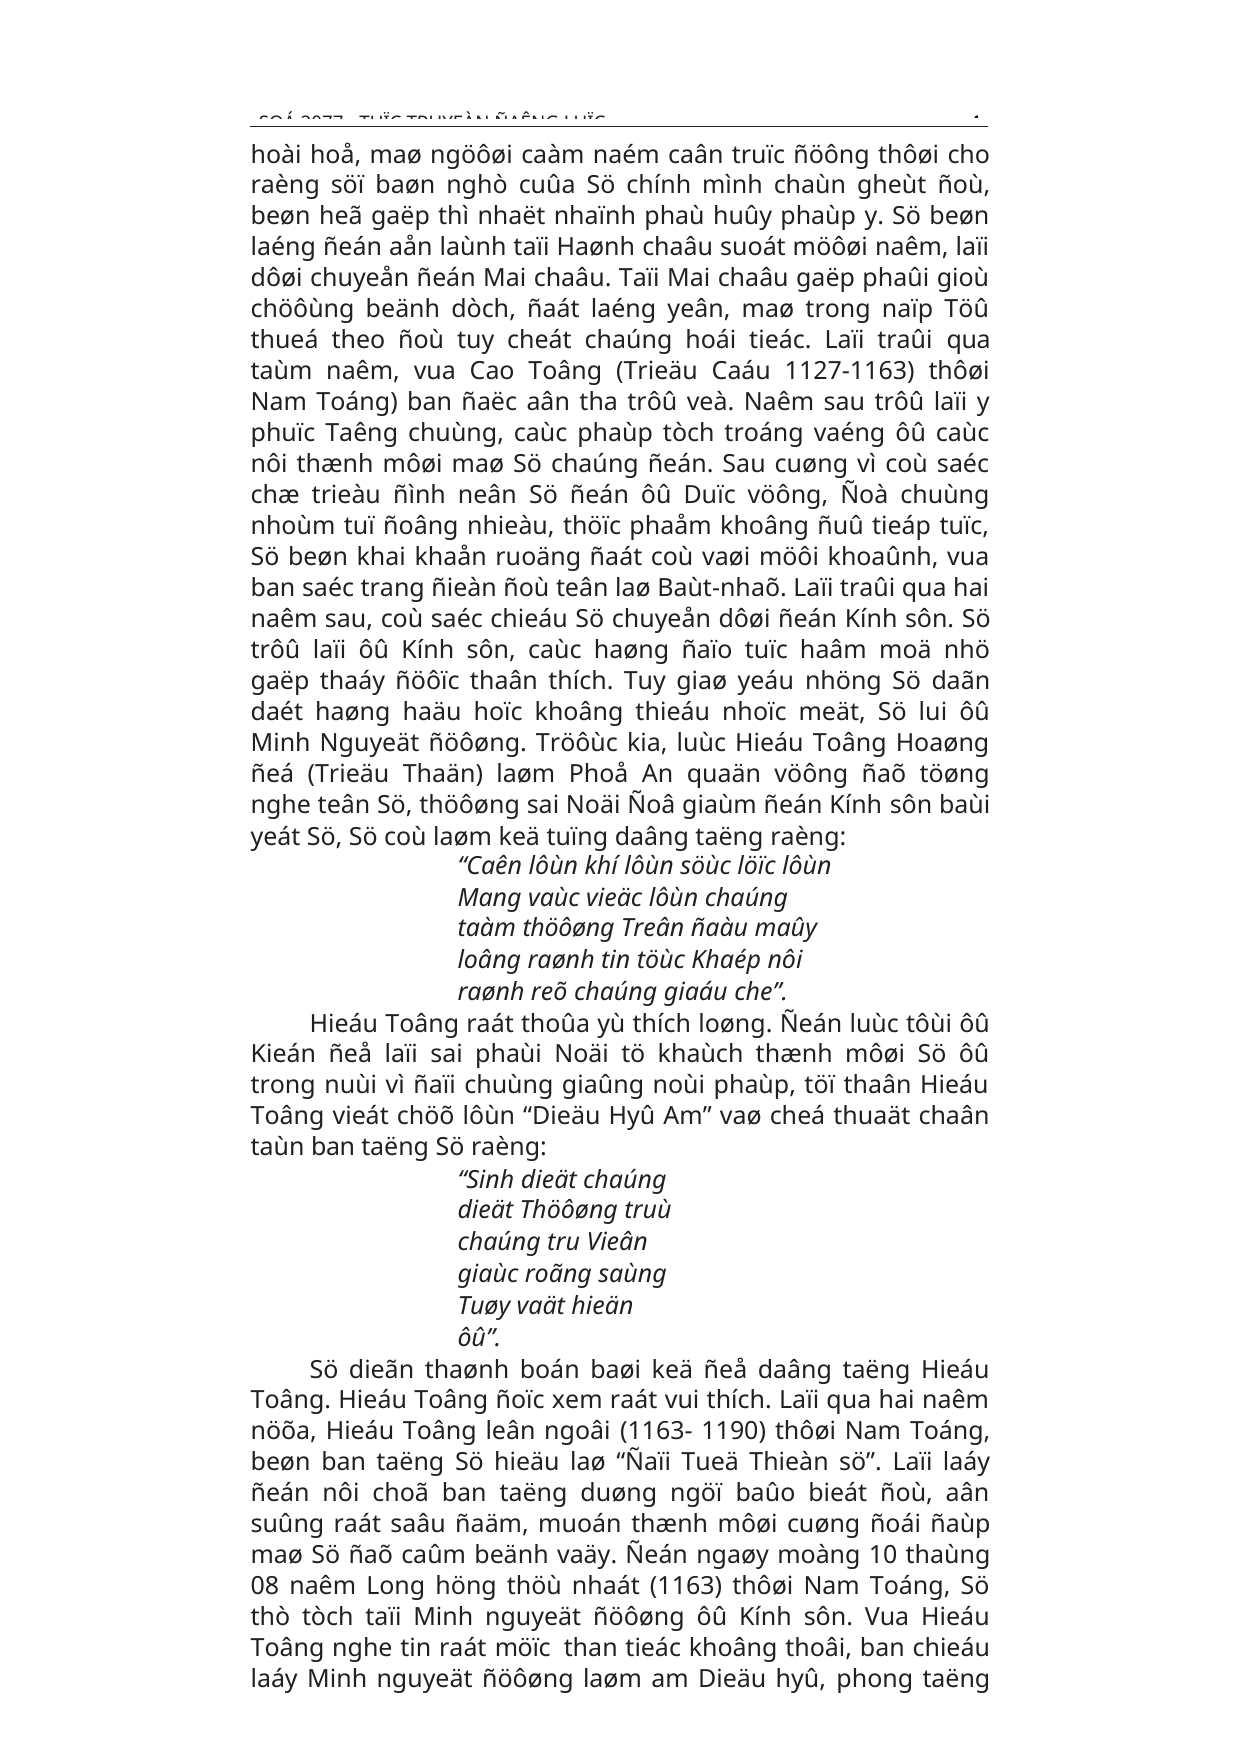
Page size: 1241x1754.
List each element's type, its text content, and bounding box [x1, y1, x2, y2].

text “Sinh dieät chaúng dieät Thöôøng truù chaúng tru Vieân giaùc roãng saùng Tuøy vaät hieän ôû”. [457, 1163, 678, 1353]
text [250, 1353, 990, 1695]
text “Caên lôùn khí lôùn söùc löïc lôùn [457, 852, 1092, 880]
text Mang vaùc vieäc lôùn chaúng taàm thöôøng Treân ñaàu maûy loâng raønh tin töùc Khaép nôi raønh reõ chaúng giaáu che”. [457, 881, 836, 1008]
text Hieáu Toâng raát thoûa yù thích loøng. Ñeán luùc tôùi ôû Kieán ñeå laïi sai phaùi Noäi tö khaùch thænh môøi Sö ôû trong nuùi vì ñaïi chuùng giaûng noùi phaùp, töï thaân Hieáu Toâng vieát chöõ lôùn “Dieäu Hyû Am” vaø cheá thuaät chaân taùn ban taëng Sö raèng: [250, 1008, 990, 1163]
text hoài hoå, maø ngöôøi caàm naém caân truïc ñöông thôøi cho raèng söï baøn nghò cuûa Sö chính mình chaùn gheùt ñoù, beøn heã gaëp thì nhaët nhaïnh phaù huûy phaùp y. Sö beøn laéng ñeán aån laùnh taïi Haønh chaâu suoát möôøi naêm, laïi dôøi chuyeån ñeán Mai chaâu. Taïi Mai chaâu gaëp phaûi gioù chöôùng beänh dòch, ñaát laéng yeân, maø trong naïp Töû thueá theo ñoù tuy cheát chaúng hoái tieác. Laïi traûi qua taùm naêm, vua Cao Toâng (Trieäu Caáu 1127-1163) thôøi Nam Toáng) ban ñaëc aân tha trôû veà. Naêm sau trôû laïi y phuïc Taêng chuùng, caùc phaùp tòch troáng vaéng ôû caùc nôi thænh môøi maø Sö chaúng ñeán. Sau cuøng vì coù saéc chæ trieàu ñình neân Sö ñeán ôû Duïc vöông, Ñoà chuùng nhoùm tuï ñoâng nhieàu, thöïc phaåm khoâng ñuû tieáp tuïc, Sö beøn khai khaån ruoäng ñaát coù vaøi möôi khoaûnh, vua ban saéc trang ñieàn ñoù teân laø Baùt-nhaõ. Laïi traûi qua hai naêm sau, coù saéc chieáu Sö chuyeån dôøi ñeán Kính sôn. Sö trôû laïi ôû Kính sôn, caùc haøng ñaïo tuïc haâm moä nhö gaëp thaáy ñöôïc thaân thích. Tuy giaø yeáu nhöng Sö daãn daét haøng haäu hoïc khoâng thieáu nhoïc meät, Sö lui ôû Minh Nguyeät ñöôøng. Tröôùc kia, luùc Hieáu Toâng Hoaøng ñeá (Trieäu Thaän) laøm Phoå An quaän vöông ñaõ töøng nghe teân Sö, thöôøng sai Noäi Ñoâ giaùm ñeán Kính sôn baùi yeát Sö, Sö coù laøm keä tuïng daâng taëng raèng: [250, 138, 990, 852]
